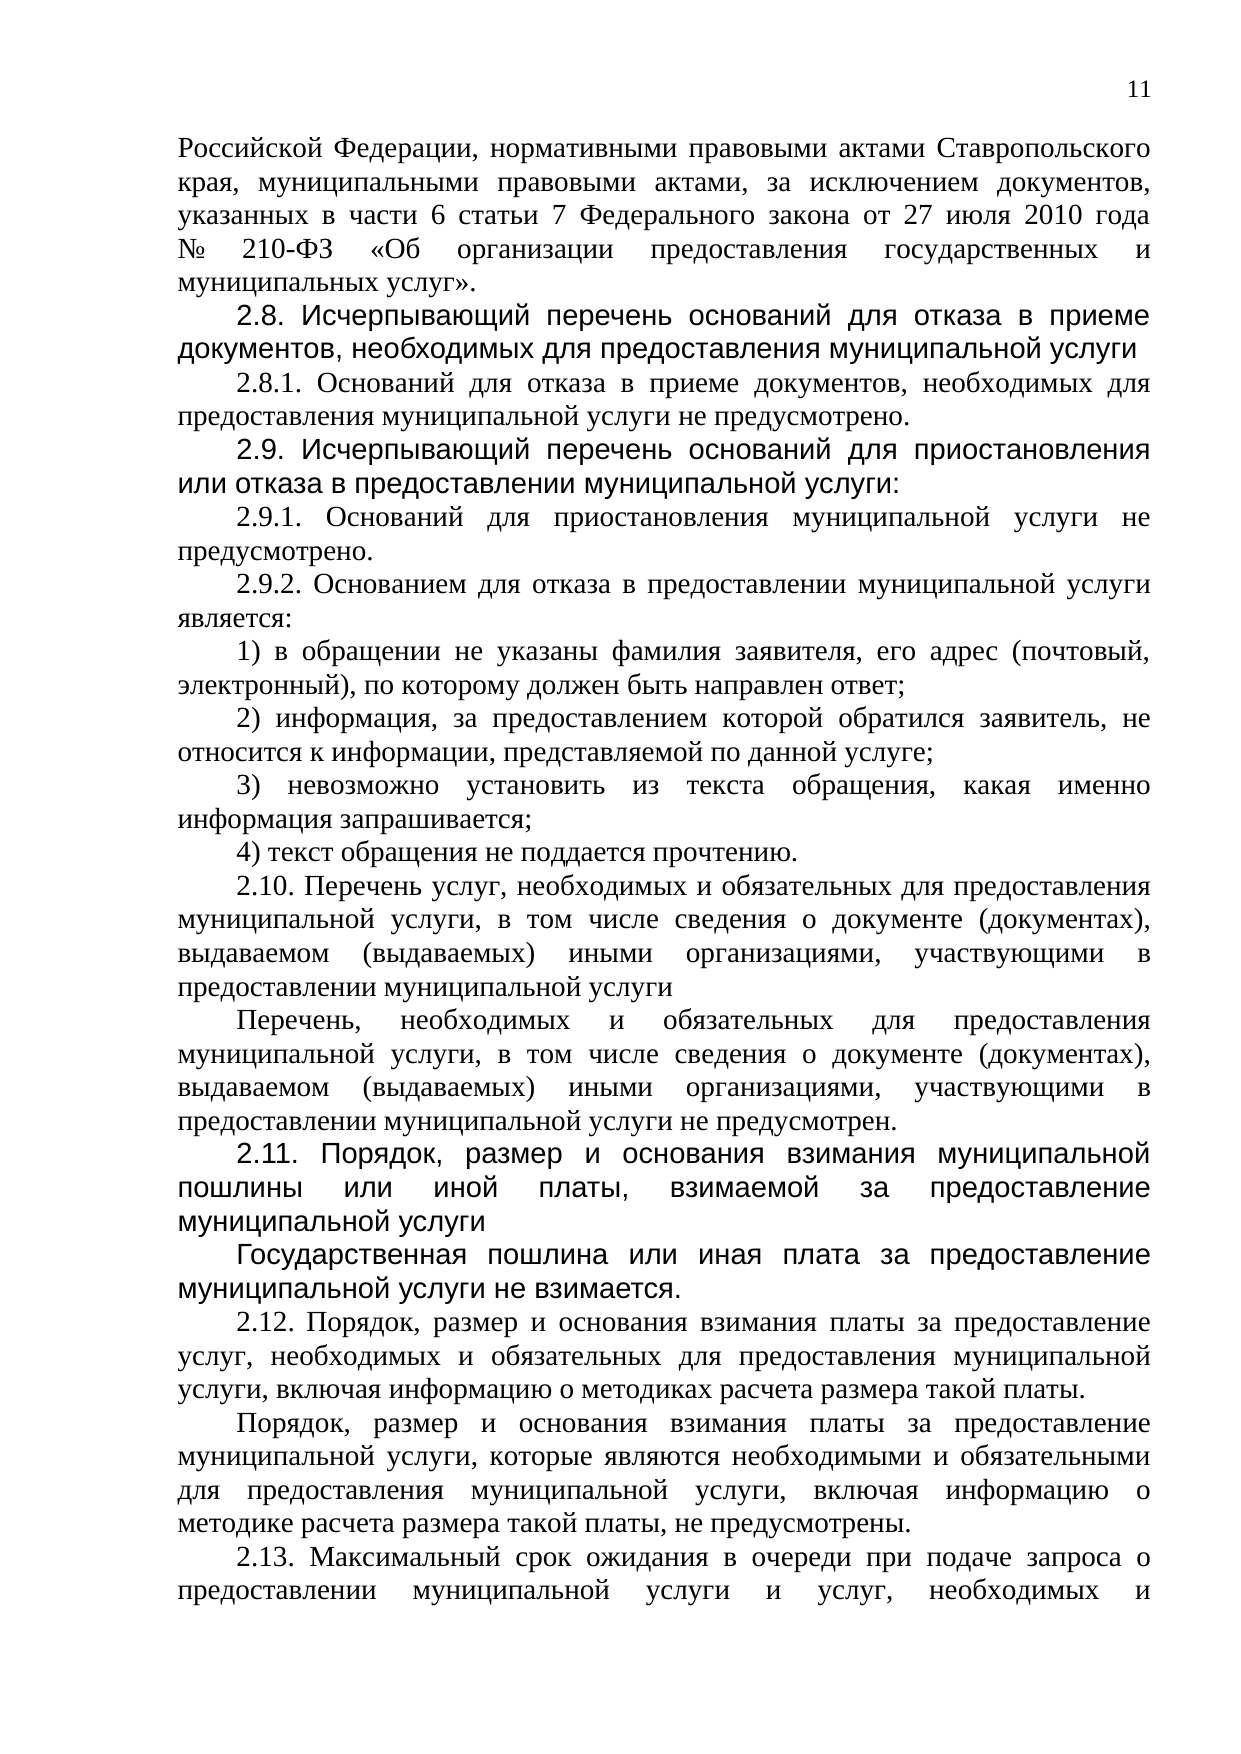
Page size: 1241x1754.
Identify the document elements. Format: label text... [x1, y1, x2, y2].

text 2.10. Перечень услуг, необходимых и обязательных для предоставления муниципальной услуги, в том числе сведения о документе (документах), выдаваемом (выдаваемых) иными организациями, участвующими в предоставлении муниципальной услуги [177, 868, 1152, 1002]
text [177, 130, 1152, 298]
text 2.9.1. Оснований для приостановления муниципальной услуги не предусмотрено. [177, 499, 1152, 566]
text 2.8.1. Оснований для отказа в приеме документов, необходимых для предоставления муниципальной услуги не предусмотрено. [177, 365, 1152, 432]
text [177, 1539, 1152, 1606]
text 2) информация, за предоставлением которой обратился заявитель, не относится к информации, представляемой по данной услуге; [177, 700, 1152, 767]
text 2.9. Исчерпывающий перечень оснований для приостановления или отказа в предоставлении муниципальной услуги: [177, 432, 1152, 499]
text 1) в обращении не указаны фамилия заявителя, его адрес (почтовый, электронный), по которому должен быть направлен ответ; [177, 633, 1152, 700]
text 4) текст обращения не поддается прочтению. [177, 834, 1152, 868]
text Перечень, необходимых и обязательных для предоставления муниципальной услуги, в том числе сведения о документе (документах), выдаваемом (выдаваемых) иными организациями, участвующими в предоставлении муниципальной услуги не предусмотрен. [177, 1002, 1152, 1136]
text Государственная пошлина или иная плата за предоставление муниципальной услуги не взимается. [177, 1237, 1152, 1304]
text Порядок, размер и основания взимания платы за предоставление муниципальной услуги, которые являются необходимыми и обязательными для предоставления муниципальной услуги, включая информацию о методике расчета размера такой платы, не предусмотрены. [177, 1405, 1152, 1539]
text 2.8. Исчерпывающий перечень оснований для отказа в приеме документов, необходимых для предоставления муниципальной услуги [177, 298, 1152, 365]
text 2.11. Порядок, размер и основания взимания муниципальной пошлины или иной платы, взимаемой за предоставление муниципальной услуги [177, 1136, 1152, 1237]
text 2.12. Порядок, размер и основания взимания платы за предоставление услуг, необходимых и обязательных для предоставления муниципальной услуги, включая информацию о методиках расчета размера такой платы. [177, 1304, 1152, 1405]
text 3) невозможно установить из текста обращения, какая именно информация запрашивается; [177, 767, 1152, 834]
text 2.9.2. Основанием для отказа в предоставлении муниципальной услуги является: [177, 566, 1152, 633]
